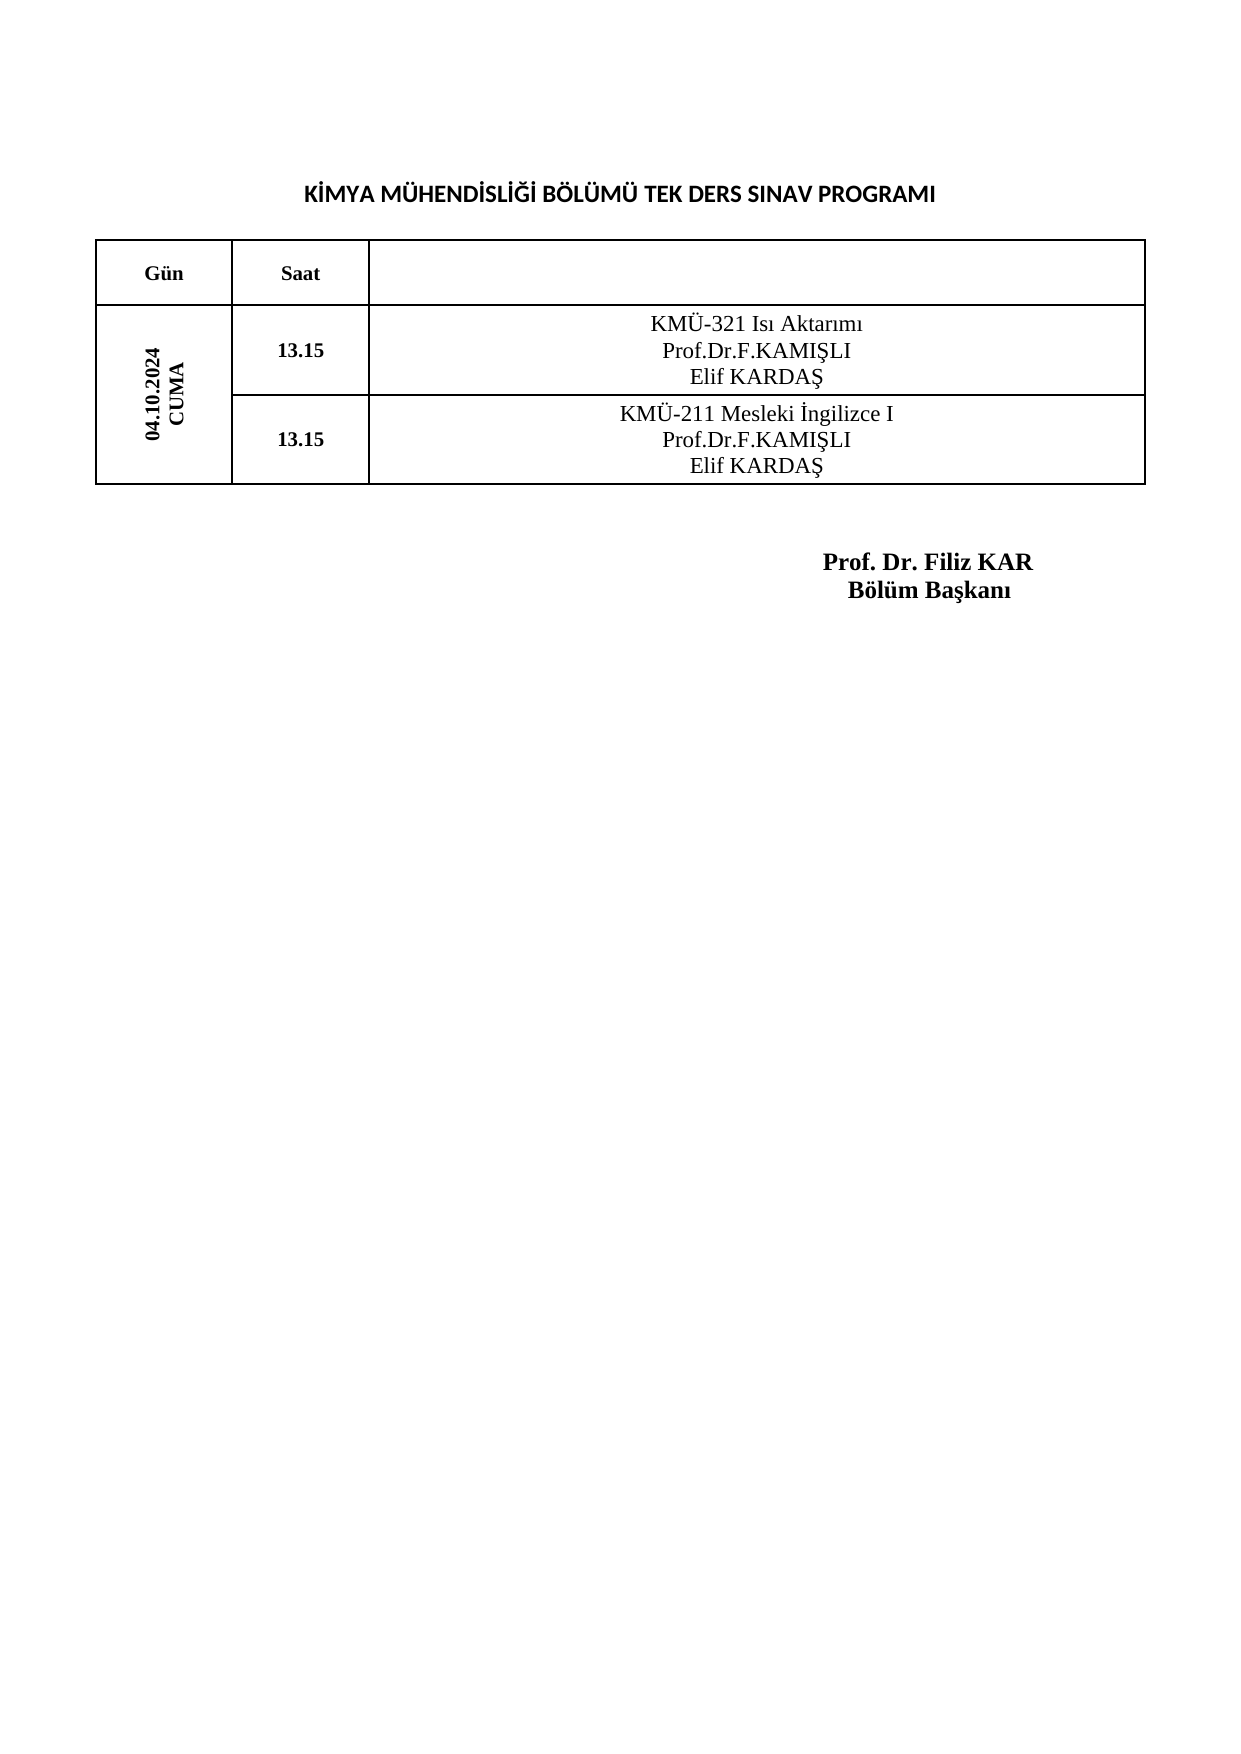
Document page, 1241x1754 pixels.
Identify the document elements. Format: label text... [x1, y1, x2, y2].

table_cell 13.15 [233, 306, 368, 394]
table_cell 04.10.2024 CUMA [97, 306, 231, 483]
table_cell 13.15 [233, 396, 368, 483]
text KİMYA MÜHENDİSLİĞİ BÖLÜMÜ TEK DERS SINAV PROGRAMI [148, 178, 1093, 209]
text Prof. Dr. Filiz KAR [148, 547, 1093, 575]
text Bölüm Başkanı [148, 575, 1093, 604]
table_header Saat [233, 241, 368, 304]
table_header [370, 241, 1144, 304]
table_header Gün [97, 241, 231, 304]
table_cell KMÜ-321 Isı Aktarımı Prof.Dr.F.KAMIŞLI Elif KARDAŞ [370, 306, 1144, 394]
table_cell KMÜ-211 Mesleki İngilizce I Prof.Dr.F.KAMIŞLI Elif KARDAŞ [370, 396, 1144, 483]
